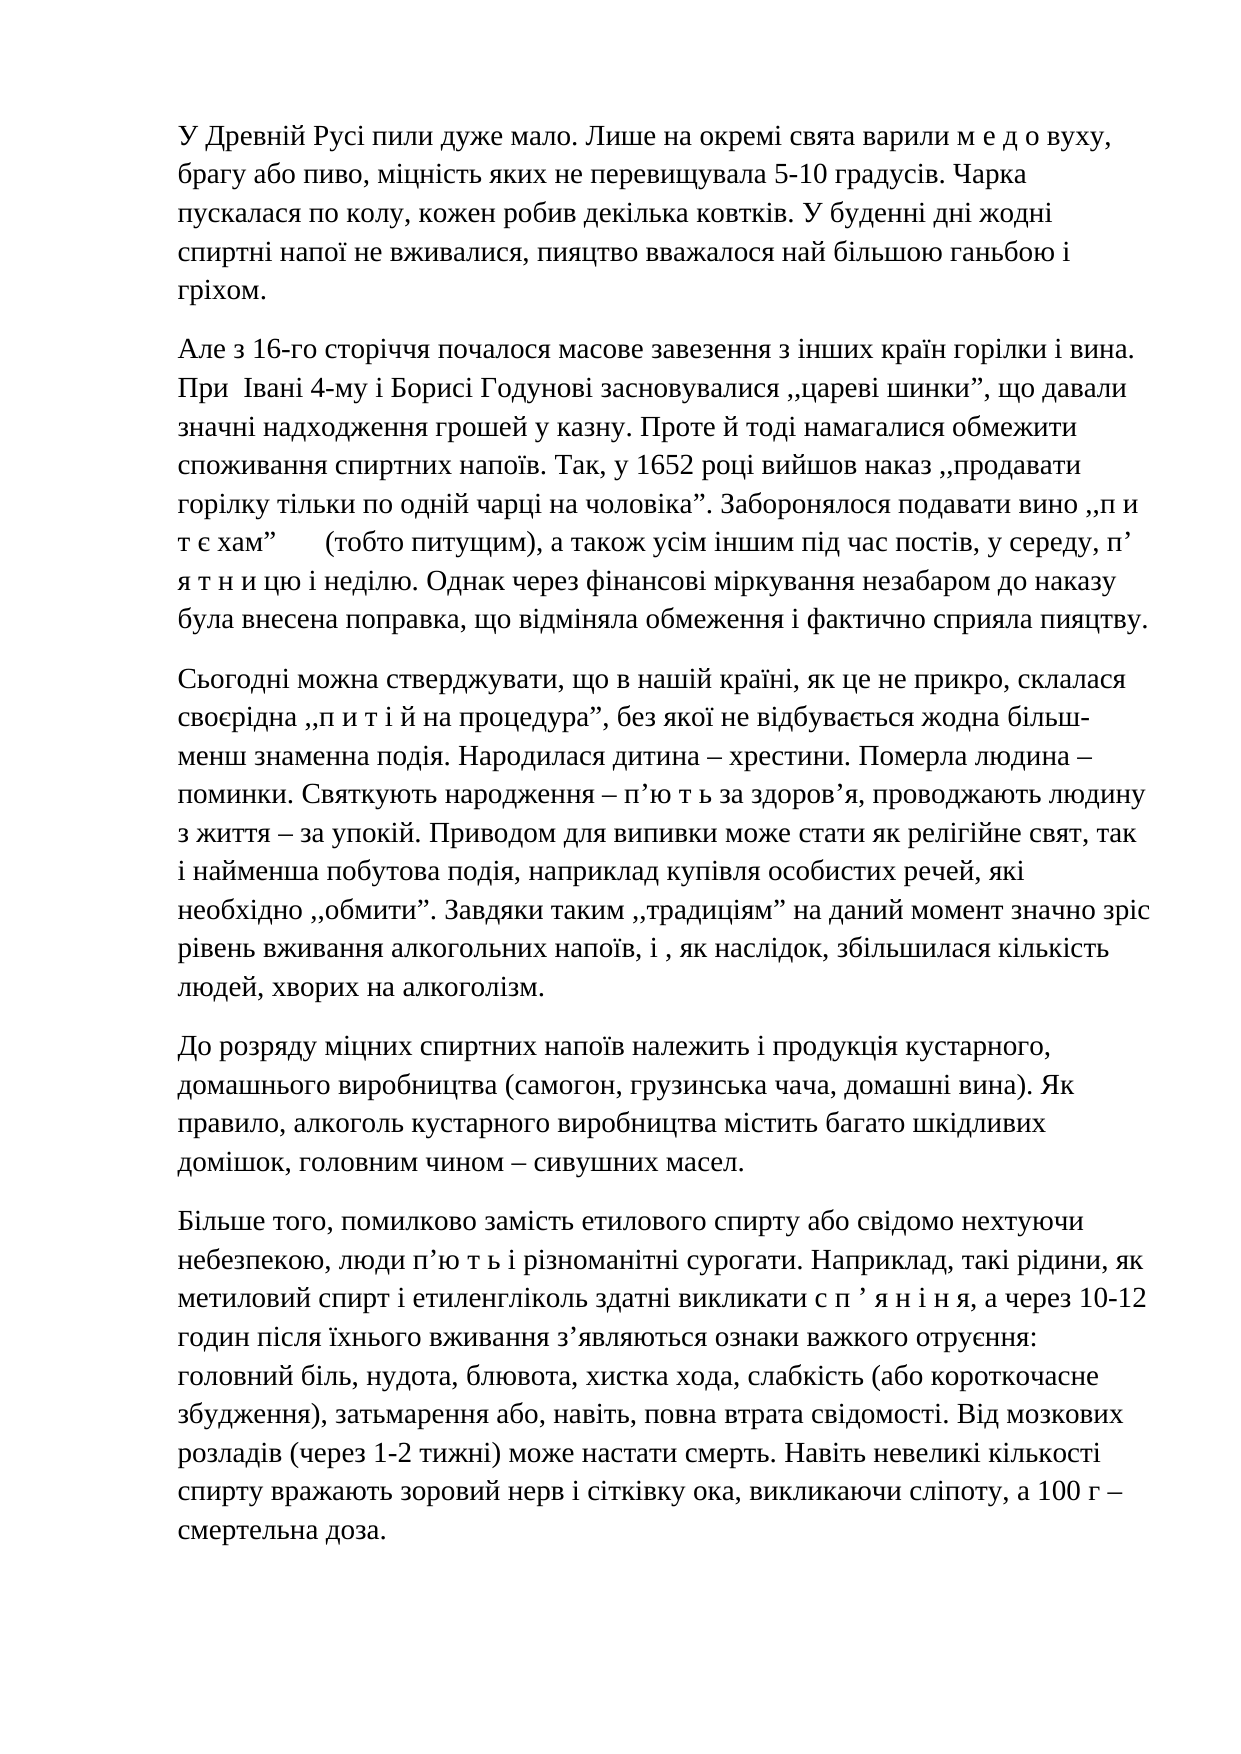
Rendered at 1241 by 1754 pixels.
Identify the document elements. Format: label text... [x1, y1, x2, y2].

text Сьогодні можна стверджувати, що в нашій країні, як це не прикро, склалася своєрідна ,,п и т і й на процедура”, без якої не відбувається жодна більш-менш знаменна подія. Народилася дитина – хрестини. Померла людина – поминки. Святкують народження – п’ю т ь за здоров’я, проводжають людину з життя – за упокій. Приводом для випивки може стати як релігійне свят, так і найменша побутова подія, наприклад купівля особистих речей, які необхідно ,,обмити”. Завдяки таким ,,традиціям” на даний момент значно зріс рівень вживання алкогольних напоїв, і , як наслідок, збільшилася кількість людей, хворих на алкоголізм. [177, 661, 1152, 1003]
text Але з 16-го сторіччя почалося масове завезення з інших країн горілки і вина. При Івані 4-му і Борисі Годунові засновувалися ,,цареві шинки”, що давали значні надходження грошей у казну. Проте й тоді намагалися обмежити споживання спиртних напоїв. Так, у 1652 році вийшов наказ ,,продавати горілку тільки по одній чарці на чоловіка”. Заборонялося подавати вино ,,п и т є хам” (тобто питущим), а також усім іншим під час постів, у середу, п’ я т н и цю і неділю. Однак через фінансові міркування незабаром до наказу була внесена поправка, що відміняла обмеження і фактично сприяла пияцтву. [177, 332, 1152, 635]
text У Древній Русі пили дуже мало. Лише на окремі свята варили м е д о вуху, брагу або пиво, міцність яких не перевищувала 5-10 градусів. Чарка пускалася по колу, кожен робив декілька ковтків. У буденні дні жодні спиртні напої не вживалися, пияцтво вважалося най більшою ганьбою і гріхом. [177, 118, 1152, 306]
text До розряду міцних спиртних напоїв належить і продукція кустарного, домашнього виробництва (самогон, грузинська чача, домашні вина). Як правило, алкоголь кустарного виробництва містить багато шкідливих домішок, головним чином – сивушних масел. [177, 1028, 1152, 1178]
text Більше того, помилково замість етилового спирту або свідомо нехтуючи небезпекою, люди п’ю т ь і різноманітні сурогати. Наприклад, такі рідини, як метиловий спирт і етиленгліколь здатні викликати с п ’ я н і н я, а через 10-12 годин після їхнього вживання з’являються ознаки важкого отруєння: головний біль, нудота, блювота, хистка хода, слабкість (або короткочасне збудження), затьмарення або, навіть, повна втрата свідомості. Від мозкових розладів (через 1-2 тижні) може настати смерть. Навіть невеликі кількості спирту вражають зоровий нерв і сітківку ока, викликаючи сліпоту, а 100 г – смертельна доза. [177, 1203, 1152, 1545]
